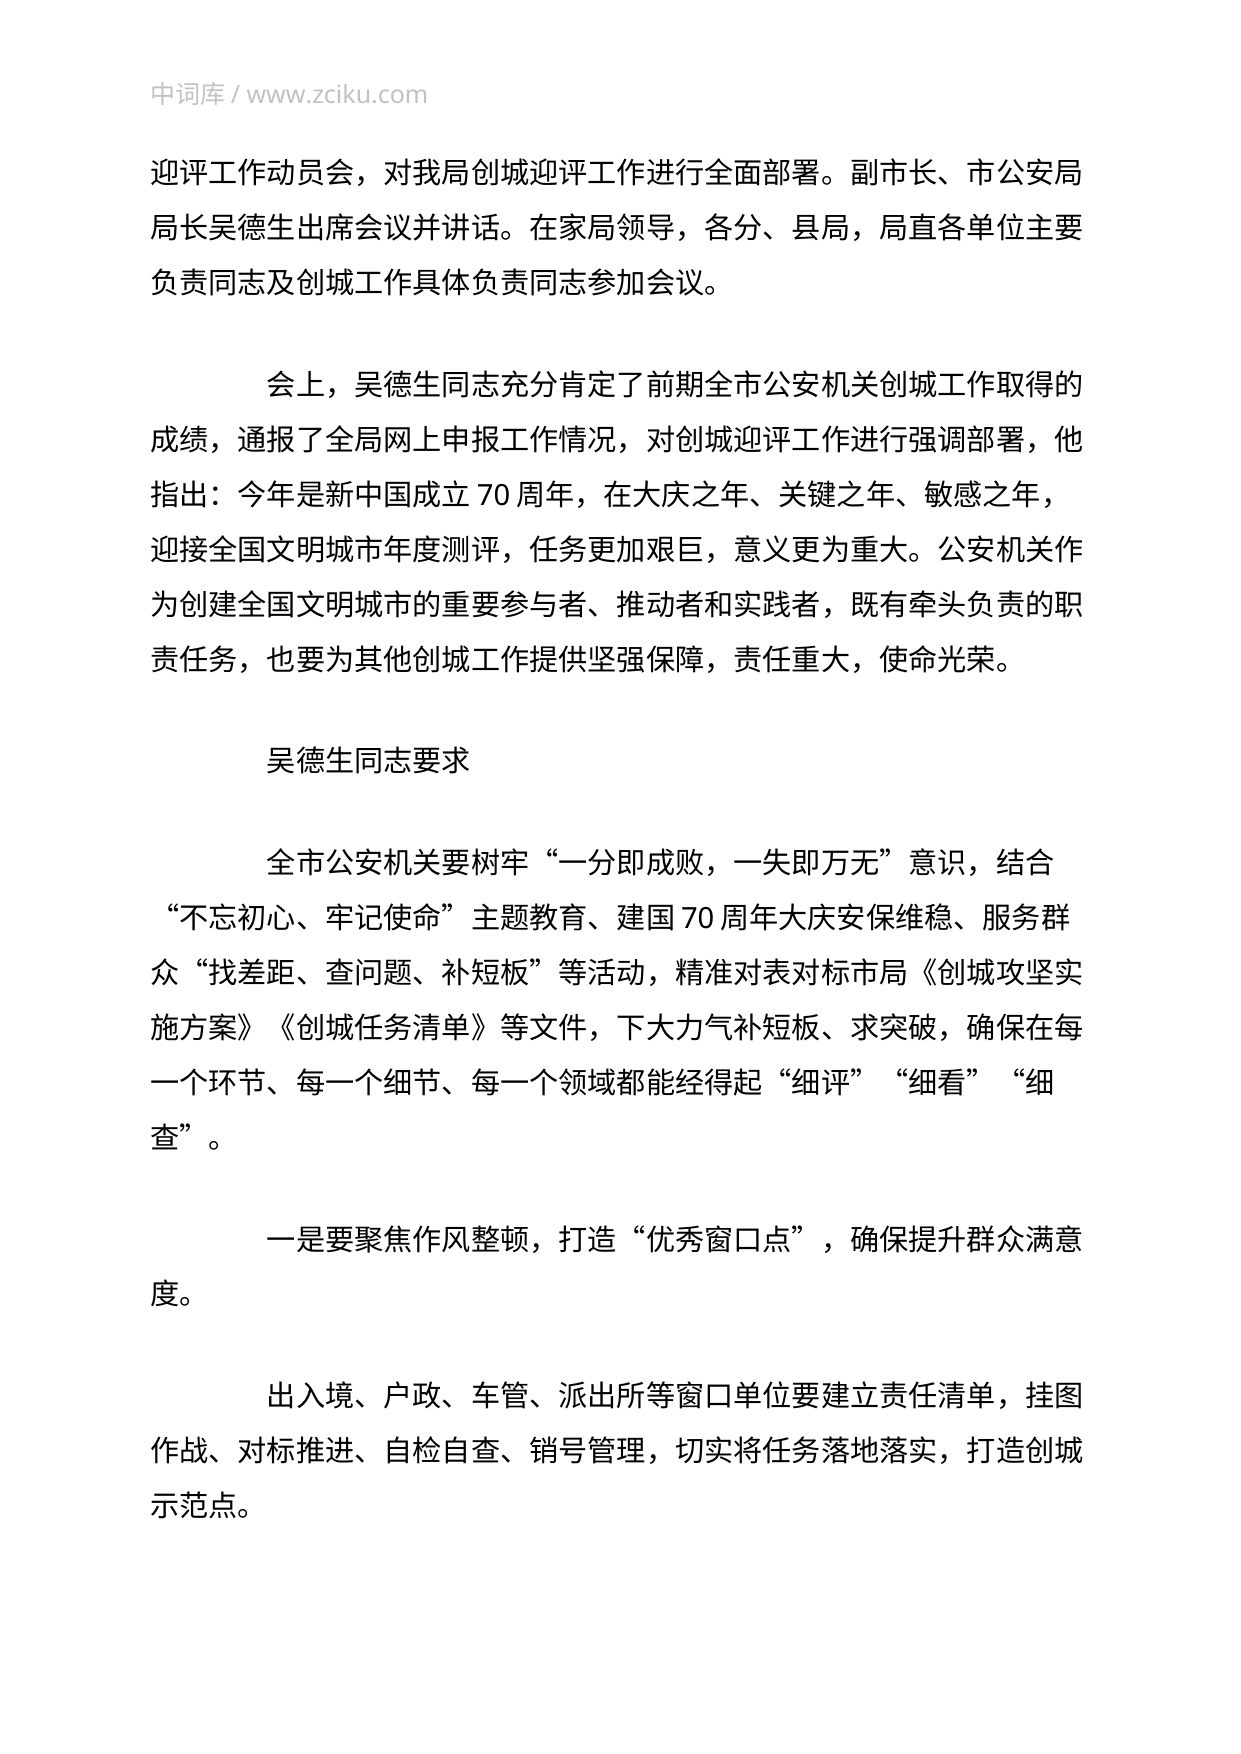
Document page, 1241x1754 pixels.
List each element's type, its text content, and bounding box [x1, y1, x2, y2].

text 一是要聚焦作风整顿，打造“优秀窗口点”，确保提升群众满意度。 [150, 1216, 1090, 1313]
text 出入境、户政、车管、派出所等窗口单位要建立责任清单，挂图作战、对标推进、自检自查、销号管理，切实将任务落地落实，打造创城示范点。 [150, 1373, 1090, 1525]
text 会上，吴德生同志充分肯定了前期全市公安机关创城工作取得的成绩，通报了全局网上申报工作情况，对创城迎评工作进行强调部署，他指出：今年是新中国成立70周年，在大庆之年、关键之年、敏感之年，迎接全国文明城市年度测评，任务更加艰巨，意义更为重大。公安机关作为创建全国文明城市的重要参与者、推动者和实践者，既有牵头负责的职责任务，也要为其他创城工作提供坚强保障，责任重大，使命光荣。 [150, 362, 1090, 678]
text 吴德生同志要求 [150, 738, 1090, 780]
text 全市公安机关要树牢“一分即成败，一失即万无”意识，结合“不忘初心、牢记使命”主题教育、建国70周年大庆安保维稳、服务群众“找差距、查问题、补短板”等活动，精准对表对标市局《创城攻坚实施方案》《创城任务清单》等文件，下大力气补短板、求突破，确保在每一个环节、每一个细节、每一个领域都能经得起“细评”“细看”“细查”。 [150, 840, 1090, 1157]
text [150, 150, 1090, 302]
